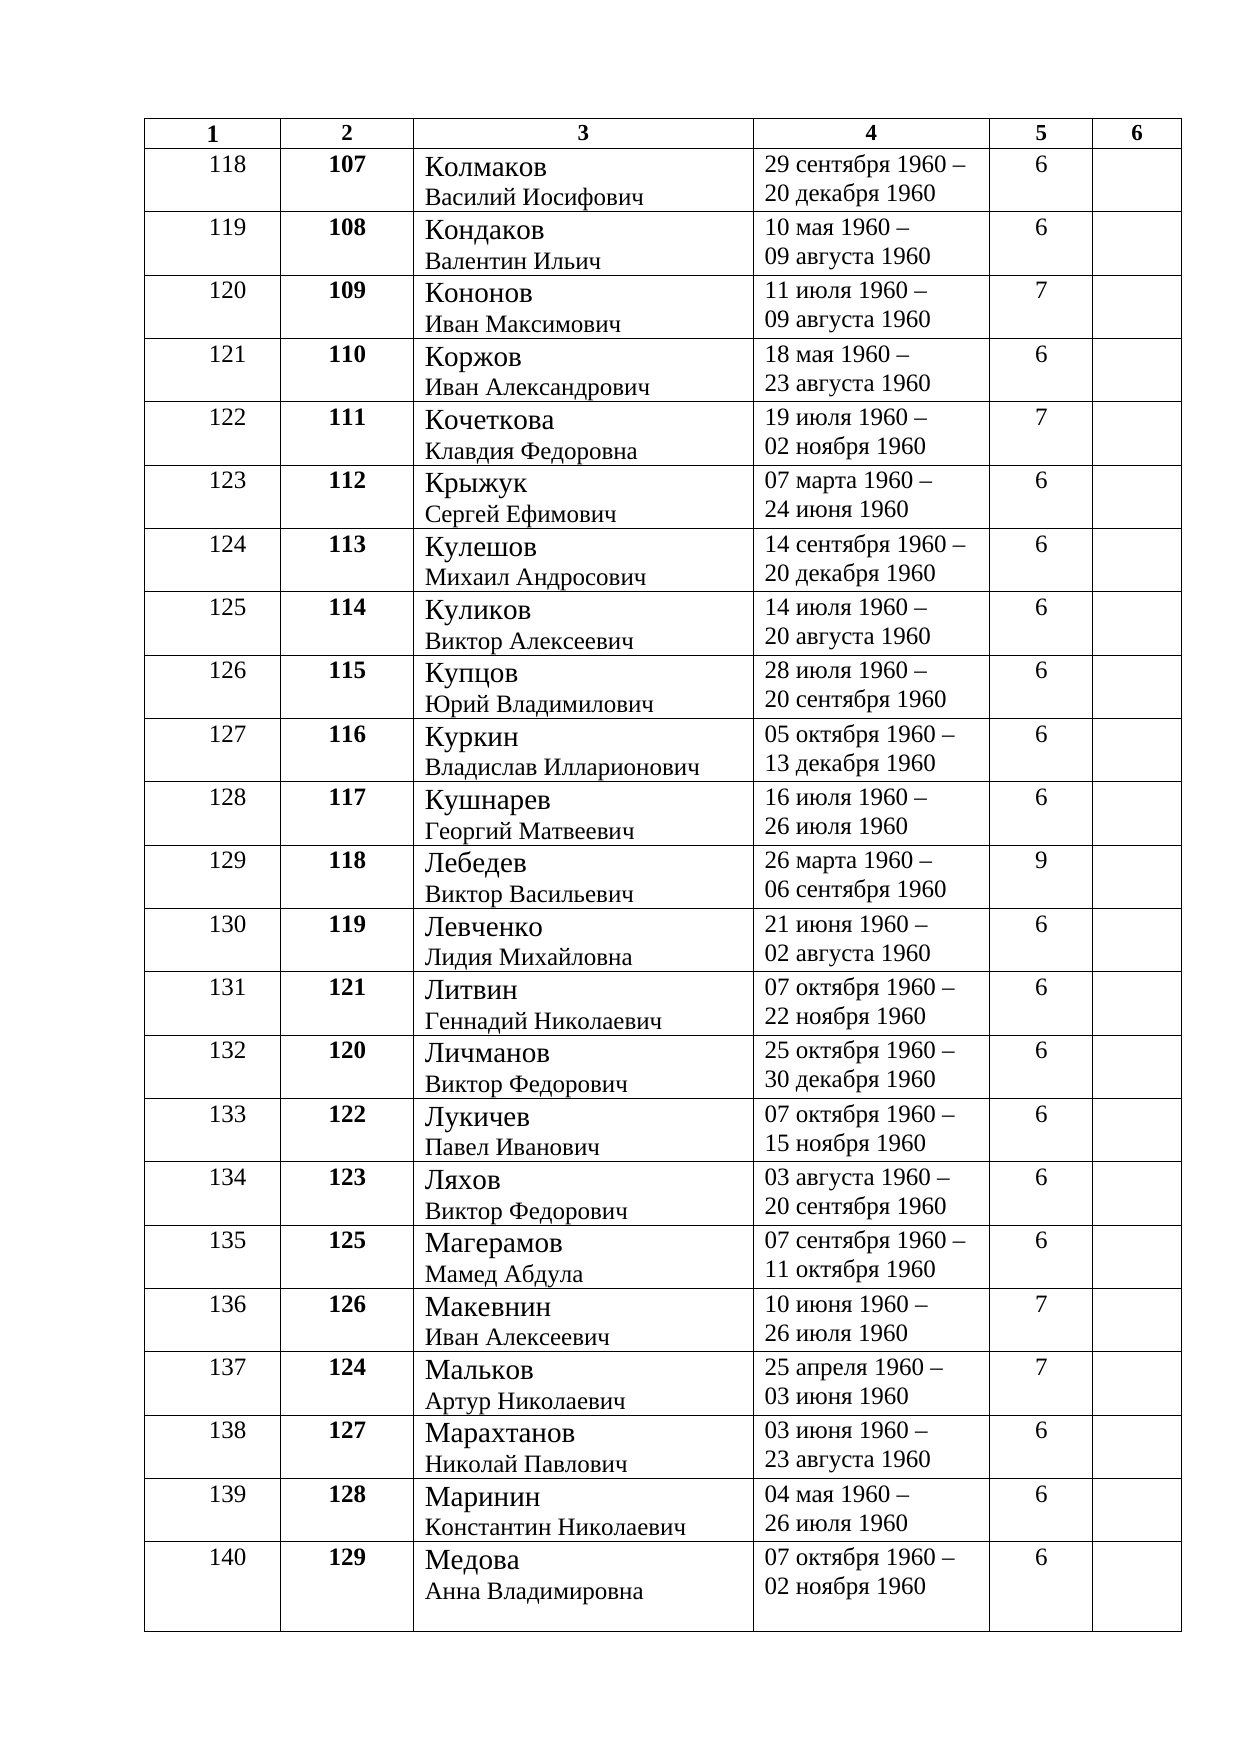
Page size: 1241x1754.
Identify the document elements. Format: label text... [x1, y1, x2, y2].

table_cell 125 [145, 592, 280, 654]
table_cell 134 [145, 1162, 280, 1224]
table_cell 121 [145, 339, 280, 401]
table_cell 07 октября 1960 – 22 ноября 1960 [754, 972, 989, 1034]
table_cell 7 [990, 276, 1092, 338]
table_cell 03 августа 1960 – 20 сентября 1960 [754, 1162, 989, 1224]
table_cell 6 [990, 529, 1092, 591]
table_cell 123 [145, 466, 280, 528]
table_cell 129 [145, 846, 280, 908]
table_cell 120 [281, 1036, 413, 1098]
table_cell 114 [281, 592, 413, 654]
table_cell 118 [281, 846, 413, 908]
table_cell 127 [281, 1416, 413, 1478]
table_cell 112 [281, 466, 413, 528]
table_cell Кононов Иван Максимович [414, 276, 753, 338]
table_cell 05 октября 1960 – 13 декабря 1960 [754, 719, 989, 781]
table_cell [1093, 149, 1181, 211]
table_cell 111 [281, 402, 413, 464]
table_cell 14 сентября 1960 – 20 декабря 1960 [754, 529, 989, 591]
table_cell [1093, 656, 1181, 718]
table_cell 28 июля 1960 – 20 сентября 1960 [754, 656, 989, 718]
table_cell [1093, 1416, 1181, 1478]
table_cell 6 [990, 212, 1092, 274]
table_cell 07 сентября 1960 – 11 октября 1960 [754, 1226, 989, 1288]
table_cell [1093, 782, 1181, 844]
table_cell 128 [281, 1479, 413, 1541]
table_cell [1093, 402, 1181, 464]
table_cell 25 апреля 1960 – 03 июня 1960 [754, 1352, 989, 1414]
table_cell [1093, 719, 1181, 781]
table_cell 137 [145, 1352, 280, 1414]
table_cell [1093, 909, 1181, 971]
table_cell 6 [990, 909, 1092, 971]
table_cell [1093, 339, 1181, 401]
table_cell 6 [990, 1542, 1092, 1631]
table_cell 21 июня 1960 – 02 августа 1960 [754, 909, 989, 971]
table_cell [1093, 529, 1181, 591]
table_cell Магерамов Мамед Абдула [414, 1226, 753, 1288]
table_cell Лебедев Виктор Васильевич [414, 846, 753, 908]
table_cell 6 [990, 1226, 1092, 1288]
table_cell 03 июня 1960 – 23 августа 1960 [754, 1416, 989, 1478]
table_cell 5 [990, 119, 1092, 148]
table_cell [1093, 1479, 1181, 1541]
table_cell 6 [990, 719, 1092, 781]
table_cell 126 [281, 1289, 413, 1351]
table_cell Кондаков Валентин Ильич [414, 212, 753, 274]
table_cell 110 [281, 339, 413, 401]
table_cell 131 [145, 972, 280, 1034]
table_cell 2 [281, 119, 413, 148]
table_cell Кушнарев Георгий Матвеевич [414, 782, 753, 844]
table_cell 10 июня 1960 – 26 июля 1960 [754, 1289, 989, 1351]
table_cell 6 [990, 466, 1092, 528]
table_cell 127 [145, 719, 280, 781]
table_cell 29 сентября 1960 – 20 декабря 1960 [754, 149, 989, 211]
table_cell 130 [145, 909, 280, 971]
table_cell 138 [145, 1416, 280, 1478]
table_cell 117 [281, 782, 413, 844]
table_cell 1 [145, 119, 280, 148]
table_cell Личманов Виктор Федорович [414, 1036, 753, 1098]
table_cell Куркин Владислав Илларионович [414, 719, 753, 781]
table_cell 108 [281, 212, 413, 274]
table_cell Марахтанов Николай Павлович [414, 1416, 753, 1478]
table_cell 124 [281, 1352, 413, 1414]
table_cell 118 [145, 149, 280, 211]
table_cell 123 [281, 1162, 413, 1224]
table_cell 6 [990, 1162, 1092, 1224]
table_cell 11 июля 1960 – 09 августа 1960 [754, 276, 989, 338]
table_cell Лукичев Павел Иванович [414, 1099, 753, 1161]
table_cell 132 [145, 1036, 280, 1098]
table_cell 19 июля 1960 – 02 ноября 1960 [754, 402, 989, 464]
table_cell [1093, 1352, 1181, 1414]
table_cell 25 октября 1960 – 30 декабря 1960 [754, 1036, 989, 1098]
table_cell 126 [145, 656, 280, 718]
table_cell 16 июля 1960 – 26 июля 1960 [754, 782, 989, 844]
table_cell Мальков Артур Николаевич [414, 1352, 753, 1414]
table_cell Кочеткова Клавдия Федоровна [414, 402, 753, 464]
table_cell Крыжук Сергей Ефимович [414, 466, 753, 528]
table_cell [1093, 466, 1181, 528]
table_cell Литвин Геннадий Николаевич [414, 972, 753, 1034]
table_cell 07 марта 1960 – 24 июня 1960 [754, 466, 989, 528]
table_cell 26 марта 1960 – 06 сентября 1960 [754, 846, 989, 908]
table_cell Маринин Константин Николаевич [414, 1479, 753, 1541]
table_cell [1093, 1162, 1181, 1224]
table_cell 128 [145, 782, 280, 844]
table_cell [1093, 1226, 1181, 1288]
table_cell [1093, 846, 1181, 908]
table_cell 6 [990, 592, 1092, 654]
table_cell Купцов Юрий Владимилович [414, 656, 753, 718]
table_cell 4 [754, 119, 989, 148]
table_cell [1093, 212, 1181, 274]
table_cell 14 июля 1960 – 20 августа 1960 [754, 592, 989, 654]
table_cell 133 [145, 1099, 280, 1161]
table_cell [1093, 276, 1181, 338]
table_cell Левченко Лидия Михайловна [414, 909, 753, 971]
table_cell 18 мая 1960 – 23 августа 1960 [754, 339, 989, 401]
table_cell 121 [281, 972, 413, 1034]
table_cell [1093, 1036, 1181, 1098]
table_cell [1093, 592, 1181, 654]
table_cell 136 [145, 1289, 280, 1351]
table_cell 7 [990, 1352, 1092, 1414]
table_cell [1093, 972, 1181, 1034]
table_cell 124 [145, 529, 280, 591]
table_cell 107 [281, 149, 413, 211]
table_cell 07 октября 1960 – 15 ноября 1960 [754, 1099, 989, 1161]
table_cell 122 [281, 1099, 413, 1161]
table_cell 04 мая 1960 – 26 июля 1960 [754, 1479, 989, 1541]
table_cell [1093, 1099, 1181, 1161]
table_cell 6 [1093, 119, 1181, 148]
table_cell [1093, 1542, 1181, 1631]
table_cell 129 [281, 1542, 413, 1631]
table_cell Коржов Иван Александрович [414, 339, 753, 401]
table_cell 125 [281, 1226, 413, 1288]
table_cell 139 [145, 1479, 280, 1541]
table_cell 6 [990, 656, 1092, 718]
table_cell 6 [990, 782, 1092, 844]
table_cell 116 [281, 719, 413, 781]
table_cell 6 [990, 1479, 1092, 1541]
table_cell 10 мая 1960 – 09 августа 1960 [754, 212, 989, 274]
table_cell 119 [145, 212, 280, 274]
table_cell 120 [145, 276, 280, 338]
table_cell Куликов Виктор Алексеевич [414, 592, 753, 654]
table_cell 109 [281, 276, 413, 338]
table_cell [1093, 1289, 1181, 1351]
table_cell 115 [281, 656, 413, 718]
table_cell 6 [990, 1099, 1092, 1161]
table_cell 6 [990, 972, 1092, 1034]
table_cell 113 [281, 529, 413, 591]
table_cell 9 [990, 846, 1092, 908]
table_cell Кулешов Михаил Андросович [414, 529, 753, 591]
table_cell Ляхов Виктор Федорович [414, 1162, 753, 1224]
table_cell 7 [990, 402, 1092, 464]
table_cell 122 [145, 402, 280, 464]
table_cell 6 [990, 339, 1092, 401]
table_cell 7 [990, 1289, 1092, 1351]
table_cell Медова Анна Владимировна [414, 1542, 753, 1631]
table_cell 6 [990, 1416, 1092, 1478]
table_cell 6 [990, 149, 1092, 211]
table_cell 6 [990, 1036, 1092, 1098]
table_cell 07 октября 1960 – 02 ноября 1960 [754, 1542, 989, 1631]
table_cell 140 [145, 1542, 280, 1631]
table_cell Макевнин Иван Алексеевич [414, 1289, 753, 1351]
table_cell 3 [414, 119, 753, 148]
table_cell 135 [145, 1226, 280, 1288]
table_cell Колмаков Василий Иосифович [414, 149, 753, 211]
table_cell 119 [281, 909, 413, 971]
